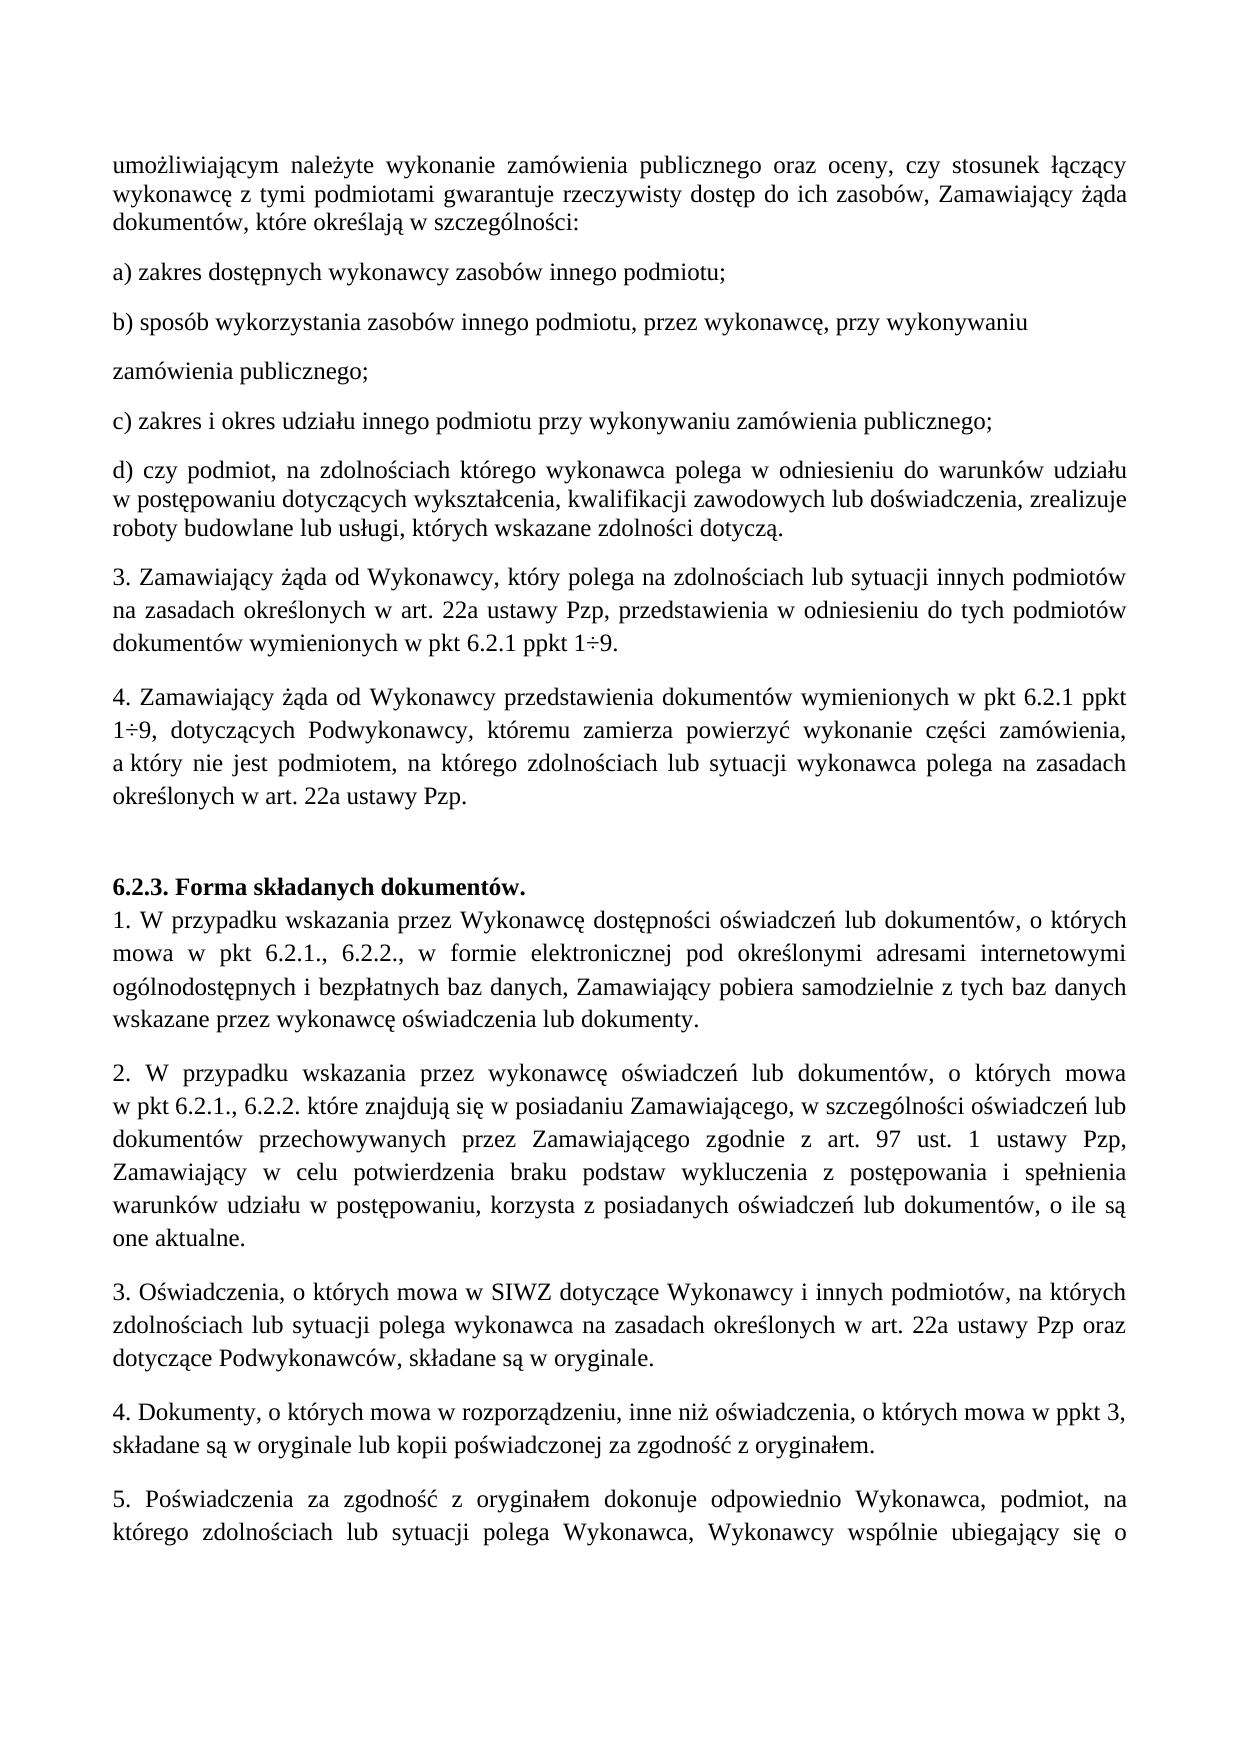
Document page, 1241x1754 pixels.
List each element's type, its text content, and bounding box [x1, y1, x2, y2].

text b) sposób wykorzystania zasobów innego podmiotu, przez wykonawcę, przy wykonywaniu [112, 307, 1128, 335]
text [112, 1484, 1128, 1546]
subtitle 6.2.3. Forma składanych dokumentów. [112, 872, 1128, 901]
text d) czy podmiot, na zdolnościach którego wykonawca polega w odniesieniu do warunków udziału w postępowaniu dotyczących wykształcenia, kwalifikacji zawodowych lub doświadczenia, zrealizuje roboty budowlane lub usługi, których wskazane zdolności dotyczą. [112, 455, 1128, 542]
text 4. Dokumenty, o których mowa w rozporządzeniu, inne niż oświadczenia, o których mowa w ppkt 3, składane są w oryginale lub kopii poświadczonej za zgodność z oryginałem. [112, 1397, 1128, 1459]
text 2. W przypadku wskazania przez wykonawcę oświadczeń lub dokumentów, o których mowa w pkt 6.2.1., 6.2.2. które znajdują się w posiadaniu Zamawiającego, w szczególności oświadczeń lub dokumentów przechowywanych przez Zamawiającego zgodnie z art. 97 ust. 1 ustawy Pzp, Zamawiający w celu potwierdzenia braku podstaw wykluczenia z postępowania i spełnienia warunków udziału w postępowaniu, korzysta z posiadanych oświadczeń lub dokumentów, o ile są one aktualne. [112, 1058, 1128, 1252]
text 3. Oświadczenia, o których mowa w SIWZ dotyczące Wykonawcy i innych podmiotów, na których zdolnościach lub sytuacji polega wykonawca na zasadach określonych w art. 22a ustawy Pzp oraz dotyczące Podwykonawców, składane są w oryginale. [112, 1277, 1128, 1372]
text a) zakres dostępnych wykonawcy zasobów innego podmiotu; [112, 257, 1128, 286]
text 4. Zamawiający żąda od Wykonawcy przedstawienia dokumentów wymienionych w pkt 6.2.1 ppkt 1÷9, dotyczących Podwykonawcy, któremu zamierza powierzyć wykonanie części zamówienia, a który nie jest podmiotem, na którego zdolnościach lub sytuacji wykonawca polega na zasadach określonych w art. 22a ustawy Pzp. [112, 682, 1128, 810]
text 1. W przypadku wskazania przez Wykonawcę dostępności oświadczeń lub dokumentów, o których mowa w pkt 6.2.1., 6.2.2., w formie elektronicznej pod określonymi adresami internetowymi ogólnodostępnych i bezpłatnych baz danych, Zamawiający pobiera samodzielnie z tych baz danych wskazane przez wykonawcę oświadczenia lub dokumenty. [112, 906, 1128, 1033]
text zamówienia publicznego; [112, 356, 1128, 385]
text 3. Zamawiający żąda od Wykonawcy, który polega na zdolnościach lub sytuacji innych podmiotów na zasadach określonych w art. 22a ustawy Pzp, przedstawienia w odniesieniu do tych podmiotów dokumentów wymienionych w pkt 6.2.1 ppkt 1÷9. [112, 562, 1128, 657]
text c) zakres i okres udziału innego podmiotu przy wykonywaniu zamówienia publicznego; [112, 406, 1128, 434]
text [112, 150, 1128, 236]
